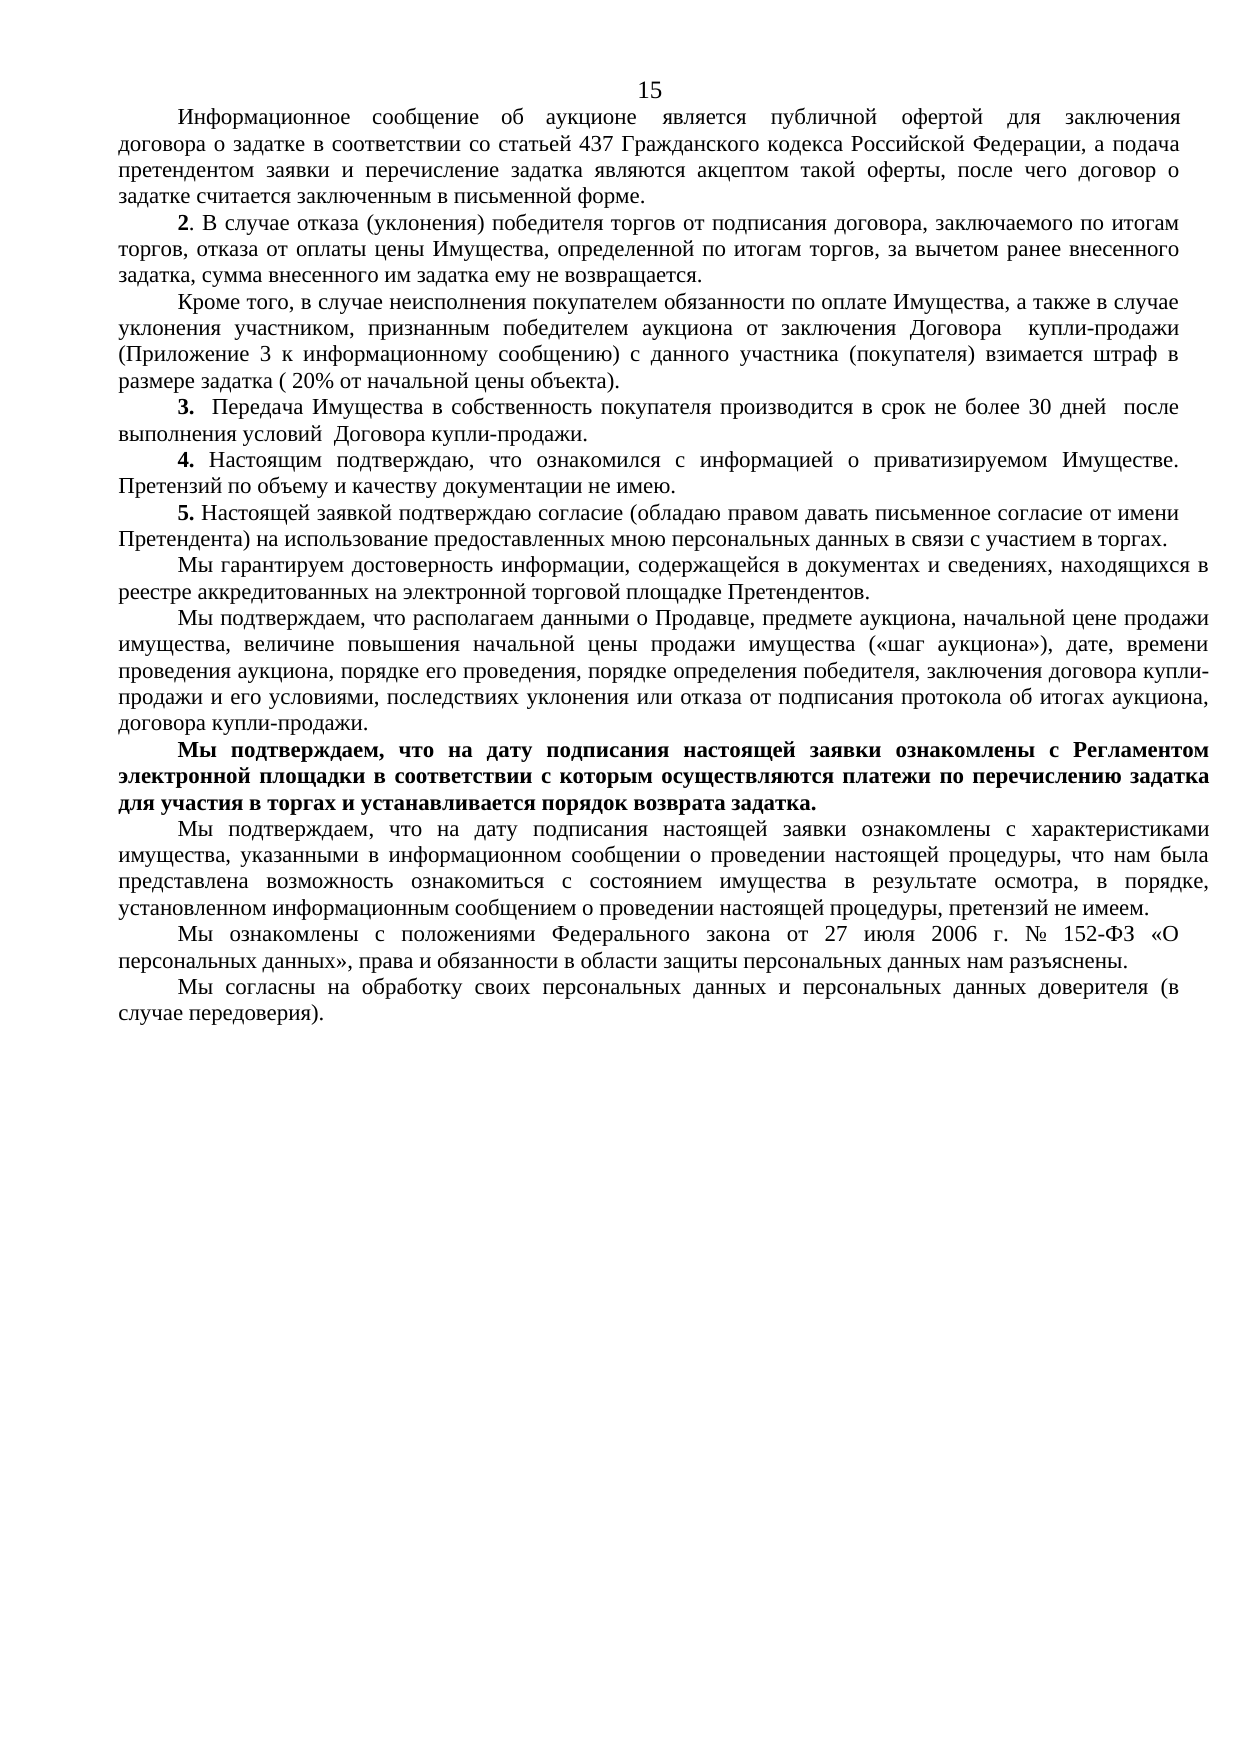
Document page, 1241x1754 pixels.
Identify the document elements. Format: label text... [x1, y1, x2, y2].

text Кроме того, в случае неисполнения покупателем обязанности по оплате Имущества, а также в случае уклонения участником, признанным победителем аукциона от заключения Договора купли-продажи (Приложение 3 к информационному сообщению) с данного участника (покупателя) взимается штраф в размере задатка ( 20% от начальной цены объекта). [118, 288, 1181, 393]
text 5. Настоящей заявкой подтверждаю согласие (обладаю правом давать письменное согласие от имени Претендента) на использование предоставленных мною персональных данных в связи с участием в торгах. [118, 499, 1181, 551]
text Мы подтверждаем, что располагаем данными о Продавце, предмете аукциона, начальной цене продажи имущества, величине повышения начальной цены продажи имущества («шаг аукциона»), дате, времени проведения аукциона, порядке его проведения, порядке определения победителя, заключения договора купли-продажи и его условиями, последствиях уклонения или отказа от подписания протокола об итогах аукциона, договора купли-продажи. [118, 604, 1211, 736]
text 2. В случае отказа (уклонения) победителя торгов от подписания договора, заключаемого по итогам торгов, отказа от оплаты цены Имущества, определенной по итогам торгов, за вычетом ранее внесенного задатка, сумма внесенного им задатка ему не возвращается. [118, 209, 1181, 288]
text Мы подтверждаем, что на дату подписания настоящей заявки ознакомлены с Регламентом электронной площадки в соответствии с которым осуществляются платежи по перечислению задатка для участия в торгах и устанавливается порядок возврата задатка. [118, 736, 1211, 815]
text Мы подтверждаем, что на дату подписания настоящей заявки ознакомлены с характеристиками имущества, указанными в информационном сообщении о проведении настоящей процедуры, что нам была представлена возможность ознакомиться с состоянием имущества в результате осмотра, в порядке, установленном информационным сообщением о проведении настоящей процедуры, претензий не имеем. [118, 815, 1211, 920]
text Информационное сообщение об аукционе является публичной офертой для заключения договора о задатке в соответствии со статьей 437 Гражданского кодекса Российской Федерации, а подача претендентом заявки и перечисление задатка являются акцептом такой оферты, после чего договор о задатке считается заключенным в письменной форме. [118, 103, 1181, 209]
text Мы ознакомлены с положениями Федерального закона от 27 июля 2006 г. № 152-ФЗ «О персональных данных», права и обязанности в области защиты персональных данных нам разъяснены. [118, 920, 1181, 973]
text Мы согласны на обработку своих персональных данных и персональных данных доверителя (в случае передоверия). [118, 973, 1181, 1026]
text 3. Передача Имущества в собственность покупателя производится в срок не более 30 дней после выполнения условий Договора купли-продажи. [118, 393, 1181, 446]
text Мы гарантируем достоверность информации, содержащейся в документах и сведениях, находящихся в реестре аккредитованных на электронной торговой площадке Претендентов. [118, 551, 1211, 604]
text 4. Настоящим подтверждаю, что ознакомился с информацией о приватизируемом Имуществе. Претензий по объему и качеству документации не имею. [118, 446, 1181, 499]
